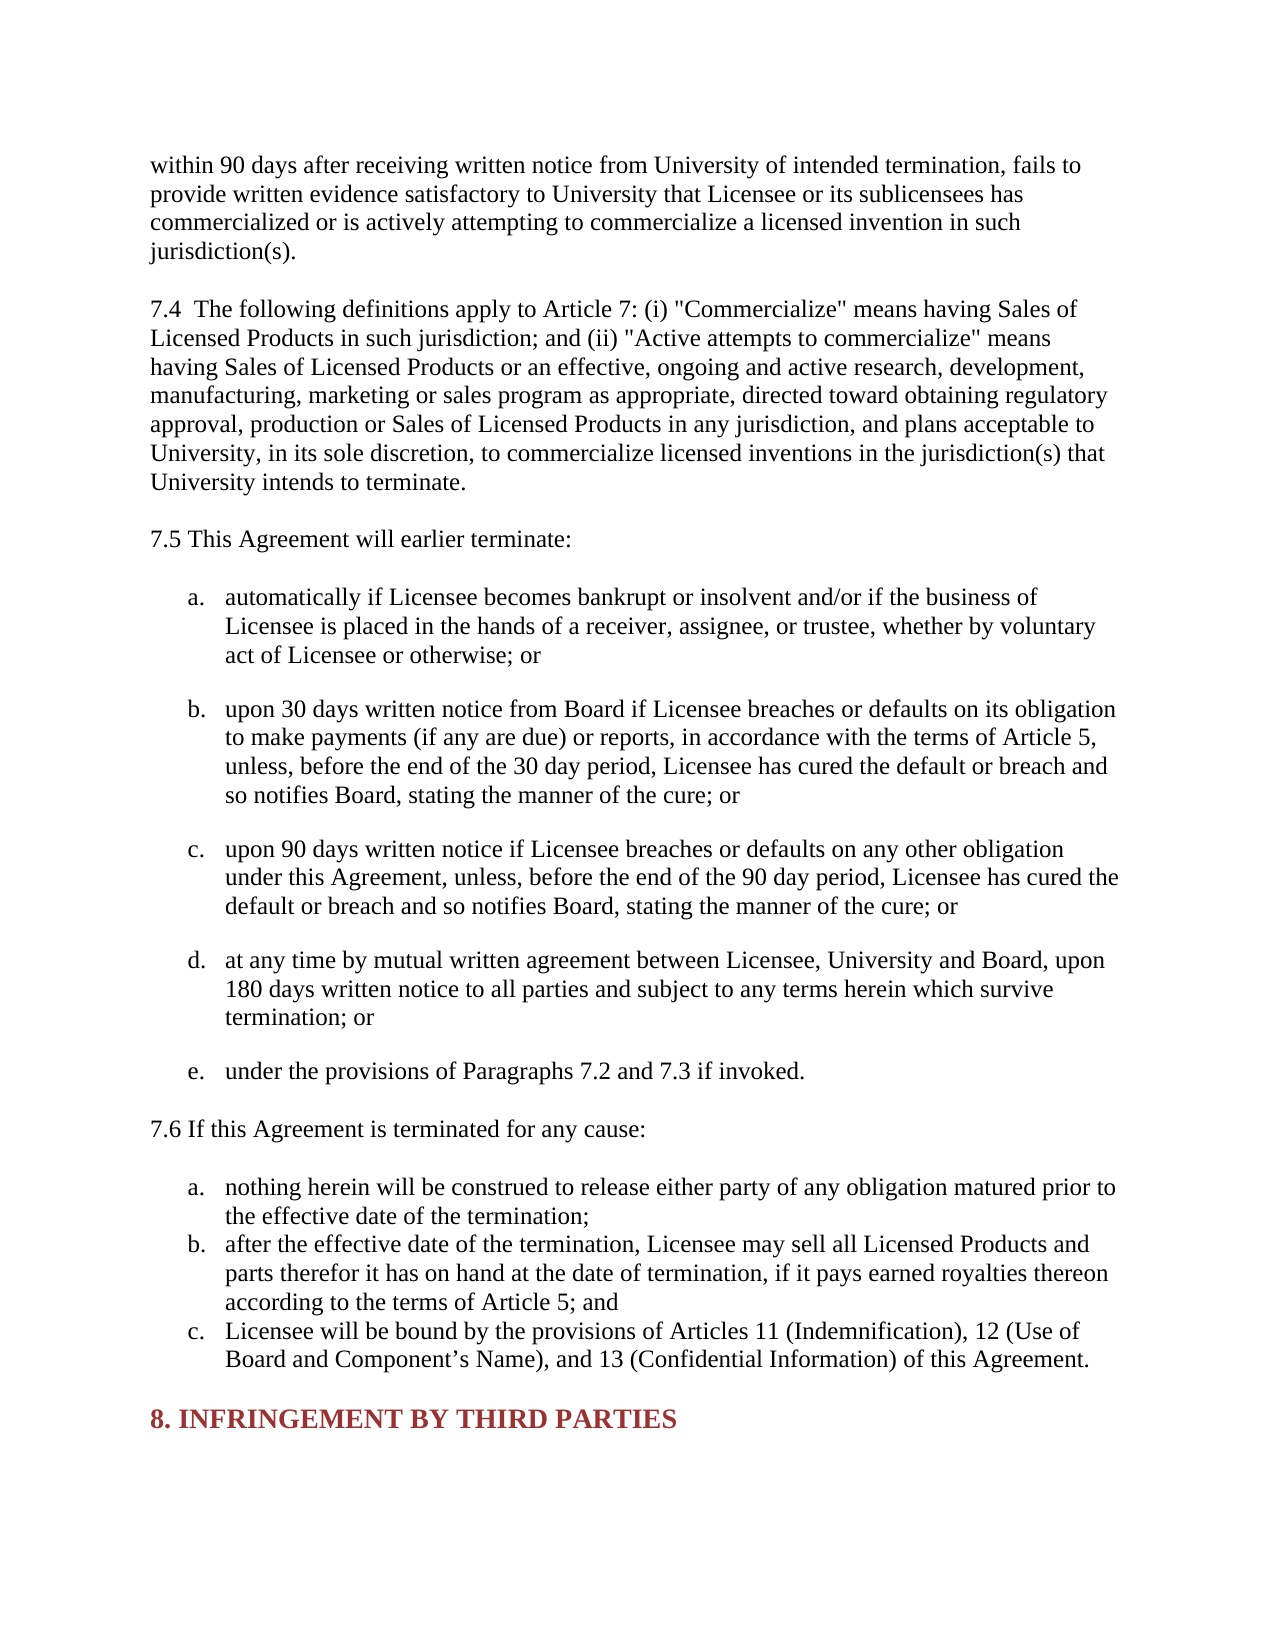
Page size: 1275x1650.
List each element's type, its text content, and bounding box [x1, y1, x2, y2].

list under the provisions of Paragraphs 7.2 and 7.3 if invoked. [187, 1056, 1125, 1085]
list upon 30 days written notice from Board if Licensee breaches or defaults on its obligation to make payments (if any are due) or reports, in accordance with the terms of Article 5, unless, before the end of the 30 day period, Licensee has cured the default or breach and so notifies Board, stating the manner of the cure; or [187, 694, 1125, 809]
list automatically if Licensee becomes bankrupt or insolvent and/or if the business of Licensee is placed in the hands of a receiver, assignee, or trustee, whether by voluntary act of Licensee or otherwise; or [187, 582, 1125, 669]
list after the effective date of the termination, Licensee may sell all Licensed Products and parts therefor it has on hand at the date of termination, if it pays earned royalties thereon according to the terms of Article 5; and [187, 1229, 1125, 1316]
list nothing herein will be construed to release either party of any obligation matured prior to the effective date of the termination; [187, 1172, 1125, 1229]
text 7.5 This Agreement will earlier terminate: [150, 524, 1125, 553]
list Licensee will be bound by the provisions of Articles 11 (Indemnification), 12 (Use of Board and Component’s Name), and 13 (Confidential Information) of this Agreement. [187, 1316, 1125, 1373]
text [150, 150, 1125, 265]
text 7.6 If this Agreement is terminated for any cause: [150, 1114, 1125, 1143]
list at any time by mutual written agreement between Licensee, University and Board, upon 180 days written notice to all parties and subject to any terms herein which survive termination; or [187, 945, 1125, 1031]
text 7.4 The following definitions apply to Article 7: (i) "Commercialize" means having Sales of Licensed Products in such jurisdiction; and (ii) "Active attempts to commercialize" means having Sales of Licensed Products or an effective, ongoing and active research, development, manufacturing, marketing or sales program as appropriate, directed toward obtaining regulatory approval, production or Sales of Licensed Products in any jurisdiction, and plans acceptable to University, in its sole discretion, to commercialize licensed inventions in the jurisdiction(s) that University intends to terminate. [150, 294, 1125, 495]
text 8. INFRINGEMENT BY THIRD PARTIES [150, 1402, 1125, 1435]
list upon 90 days written notice if Licensee breaches or defaults on any other obligation under this Agreement, unless, before the end of the 90 day period, Licensee has cured the default or breach and so notifies Board, stating the manner of the cure; or [187, 834, 1125, 920]
